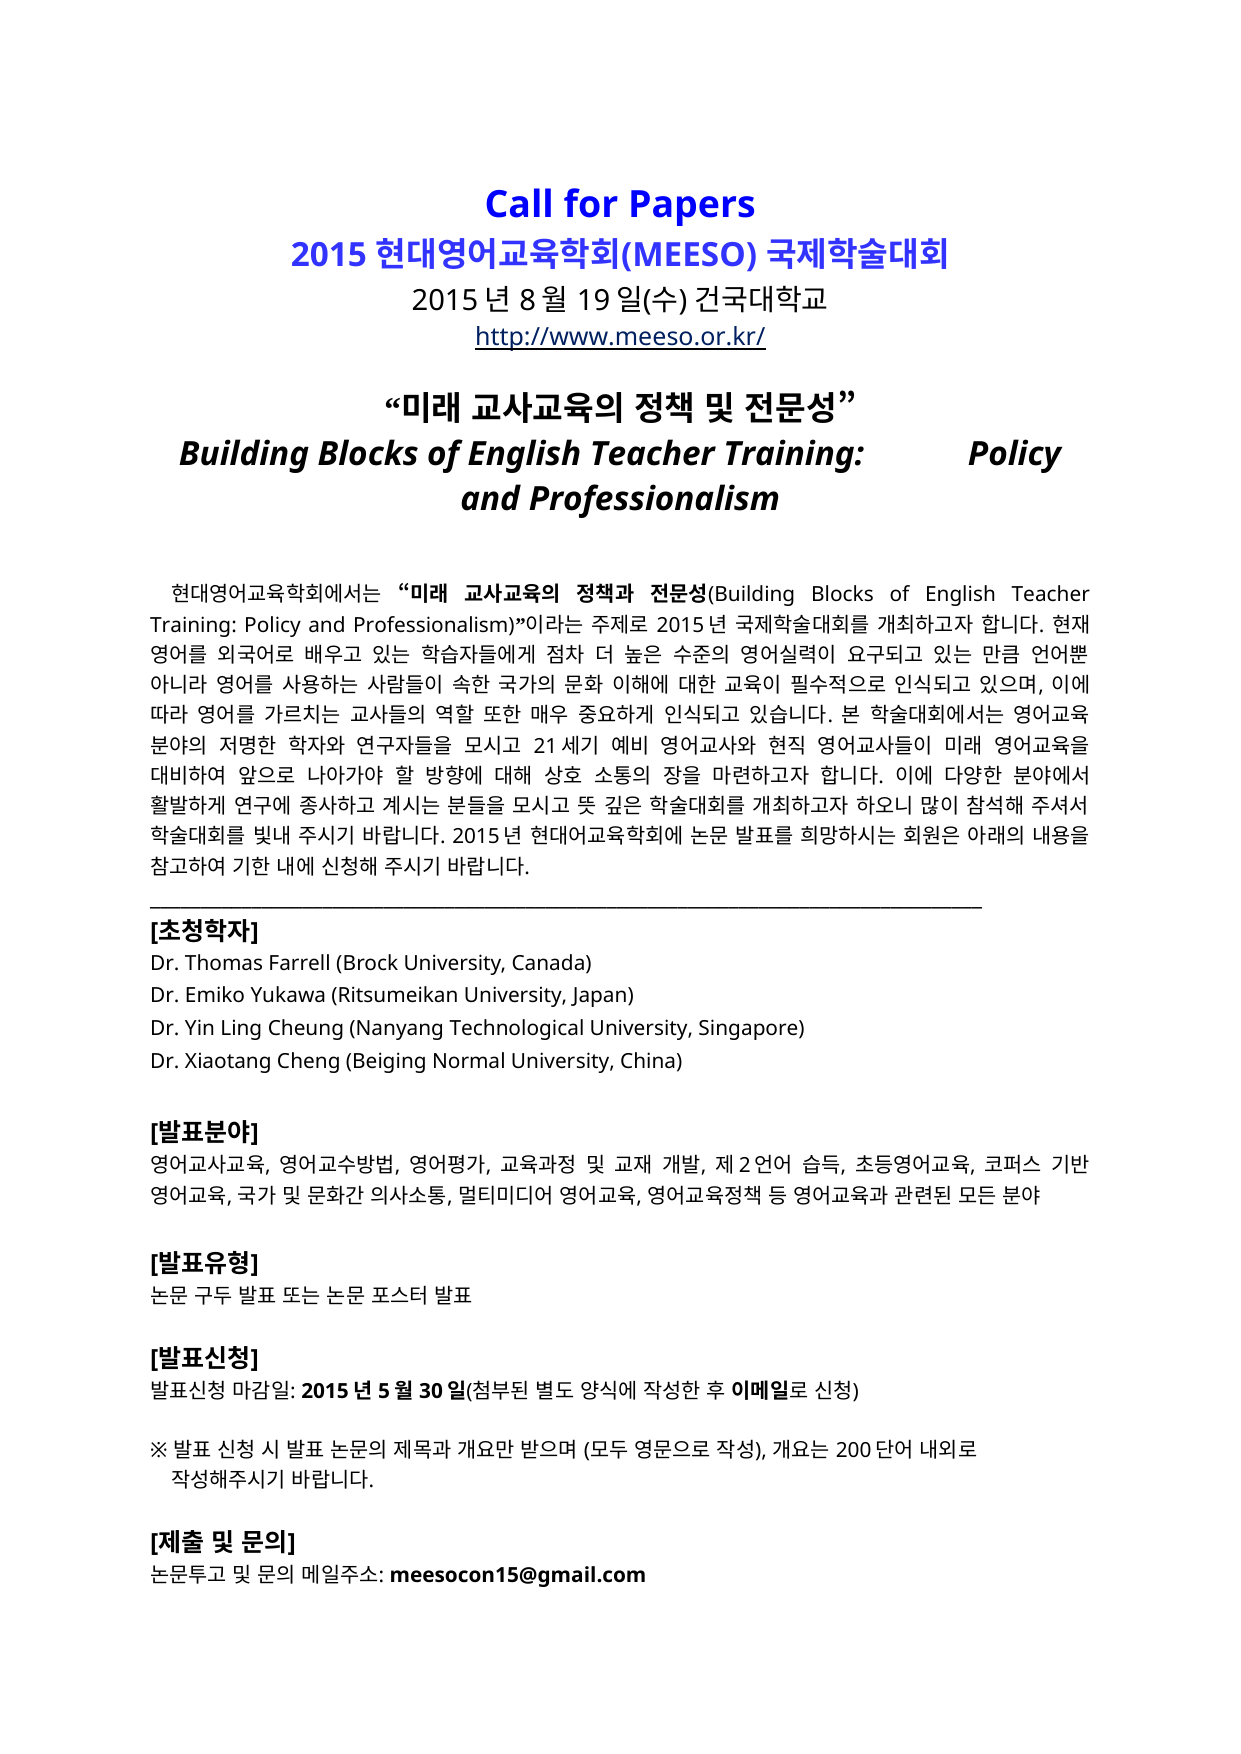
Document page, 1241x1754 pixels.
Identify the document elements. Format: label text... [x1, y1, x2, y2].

text Dr. Emiko Yukawa (Ritsumeikan University, Japan) [150, 981, 1090, 1009]
text 2015년 8월 19일(수) 건국대학교 [150, 277, 1090, 319]
text ※ 발표 신청 시 발표 논문의 제목과 개요만 받으며 (모두 영문으로 작성), 개요는 200단어 내외로 작성해주시기 바랍니다. [150, 1433, 1090, 1494]
text 영어교사교육, 영어교수방법, 영어평가, 교육과정 및 교재 개발, 제2언어 습득, 초등영어교육, 코퍼스 기반 영어교육, 국가 및 문화간 의사소통, 멀티미디어 영어교육, 영어교육정책 등 영어교육과 관련된 모든 분야 [150, 1149, 1090, 1209]
text [제출 및 문의] [150, 1522, 1090, 1558]
text [발표신청] [150, 1338, 1090, 1374]
text 현대영어교육학회에서는 “미래 교사교육의 정책과 전문성(Building Blocks of English Teacher Training: Policy and Professionalism)”이라는 주제로 2015년 국제학술대회를 개최하고자 합니다. 현재 영어를 외국어로 배우고 있는 학습자들에게 점차 더 높은 수준의 영어실력이 요구되고 있는 만큼 언어뿐 아니라 영어를 사용하는 사람들이 속한 국가의 문화 이해에 대한 교육이 필수적으로 인식되고 있으며, 이에 따라 영어를 가르치는 교사들의 역할 또한 매우 중요하게 인식되고 있습니다. 본 학술대회에서는 영어교육 분야의 저명한 학자와 연구자들을 모시고 21세기 예비 영어교사와 현직 영어교사들이 미래 영어교육을 대비하여 앞으로 나아가야 할 방향에 대해 상호 소통의 장을 마련하고자 합니다. 이에 다양한 분야에서 활발하게 연구에 종사하고 계시는 분들을 모시고 뜻 깊은 학술대회를 개최하고자 하오니 많이 참석해 주셔서 학술대회를 빛내 주시기 바랍니다. 2015년 현대어교육학회에 논문 발표를 희망하시는 회원은 아래의 내용을 참고하여 기한 내에 신청해 주시기 바랍니다. [150, 577, 1090, 880]
text 발표신청 마감일: 2015년 5월 30일(첨부된 별도 양식에 작성한 후 이메일로 신청) [150, 1374, 1090, 1405]
text Building Blocks of English Teacher Training: Policy and Professionalism [150, 430, 1090, 521]
text http://www.meeso.or.kr/ [150, 319, 1090, 353]
text 논문투고 및 문의 메일주소: meesocon15@gmail.com [150, 1558, 1090, 1589]
text __________________________________________________________________________________ [150, 880, 1090, 912]
text [발표분야] [150, 1112, 1090, 1149]
text “미래 교사교육의 정책 및 전문성” [150, 382, 1090, 430]
text Dr. Yin Ling Cheung (Nanyang Technological University, Singapore) [150, 1013, 1090, 1042]
text Dr. Thomas Farrell (Brock University, Canada) [150, 948, 1090, 976]
text Dr. Xiaotang Cheng (Beiging Normal University, China) [150, 1046, 1090, 1074]
text [발표유형] [150, 1243, 1090, 1279]
text Call for Papers [150, 177, 1090, 228]
text [초청학자] [150, 912, 1090, 948]
text 논문 구두 발표 또는 논문 포스터 발표 [150, 1279, 1090, 1310]
text 2015 현대영어교육학회(MEESO) 국제학술대회 [150, 228, 1090, 277]
